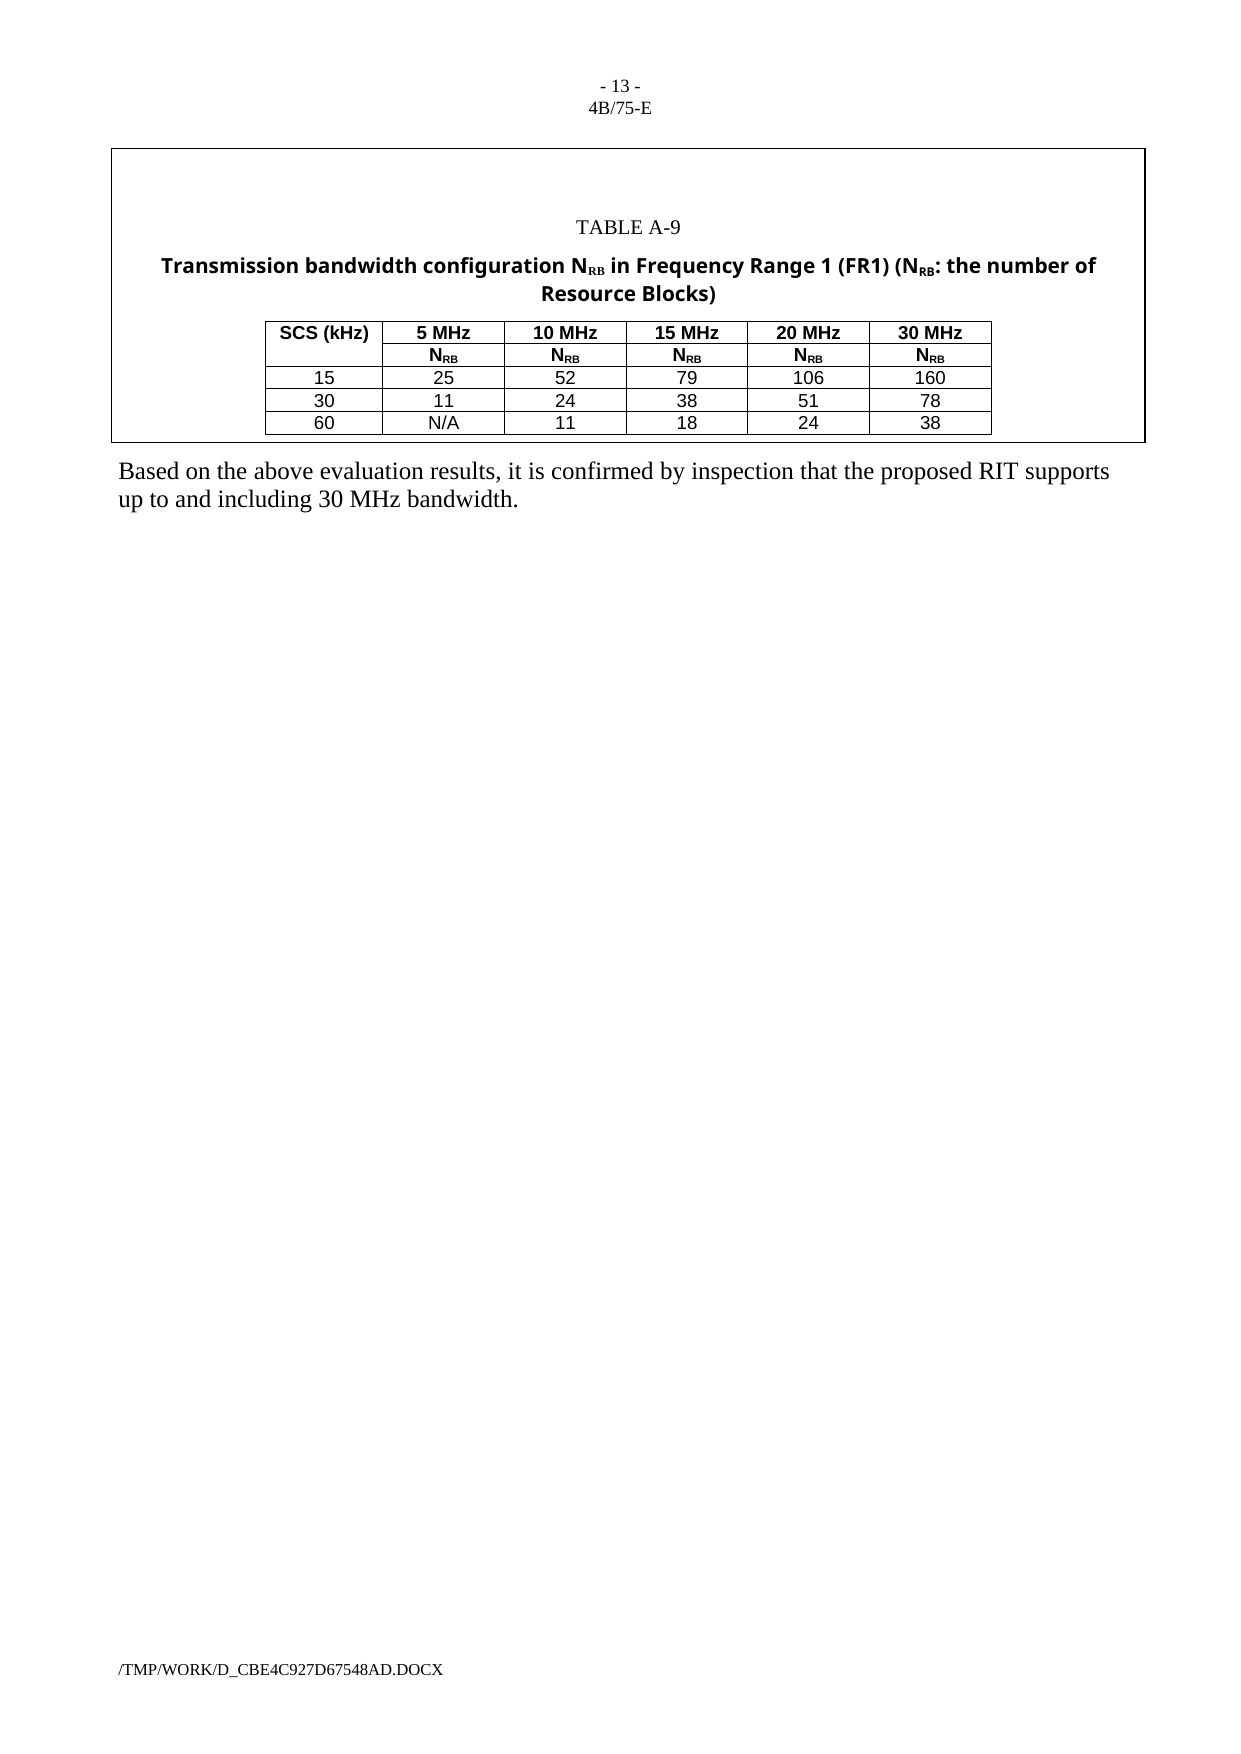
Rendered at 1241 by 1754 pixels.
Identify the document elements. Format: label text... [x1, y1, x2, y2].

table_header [112, 149, 1144, 442]
text Based on the above evaluation results, it is confirmed by inspection that the proposed RIT supports up to and including 30 MHz bandwidth. [118, 456, 1122, 513]
